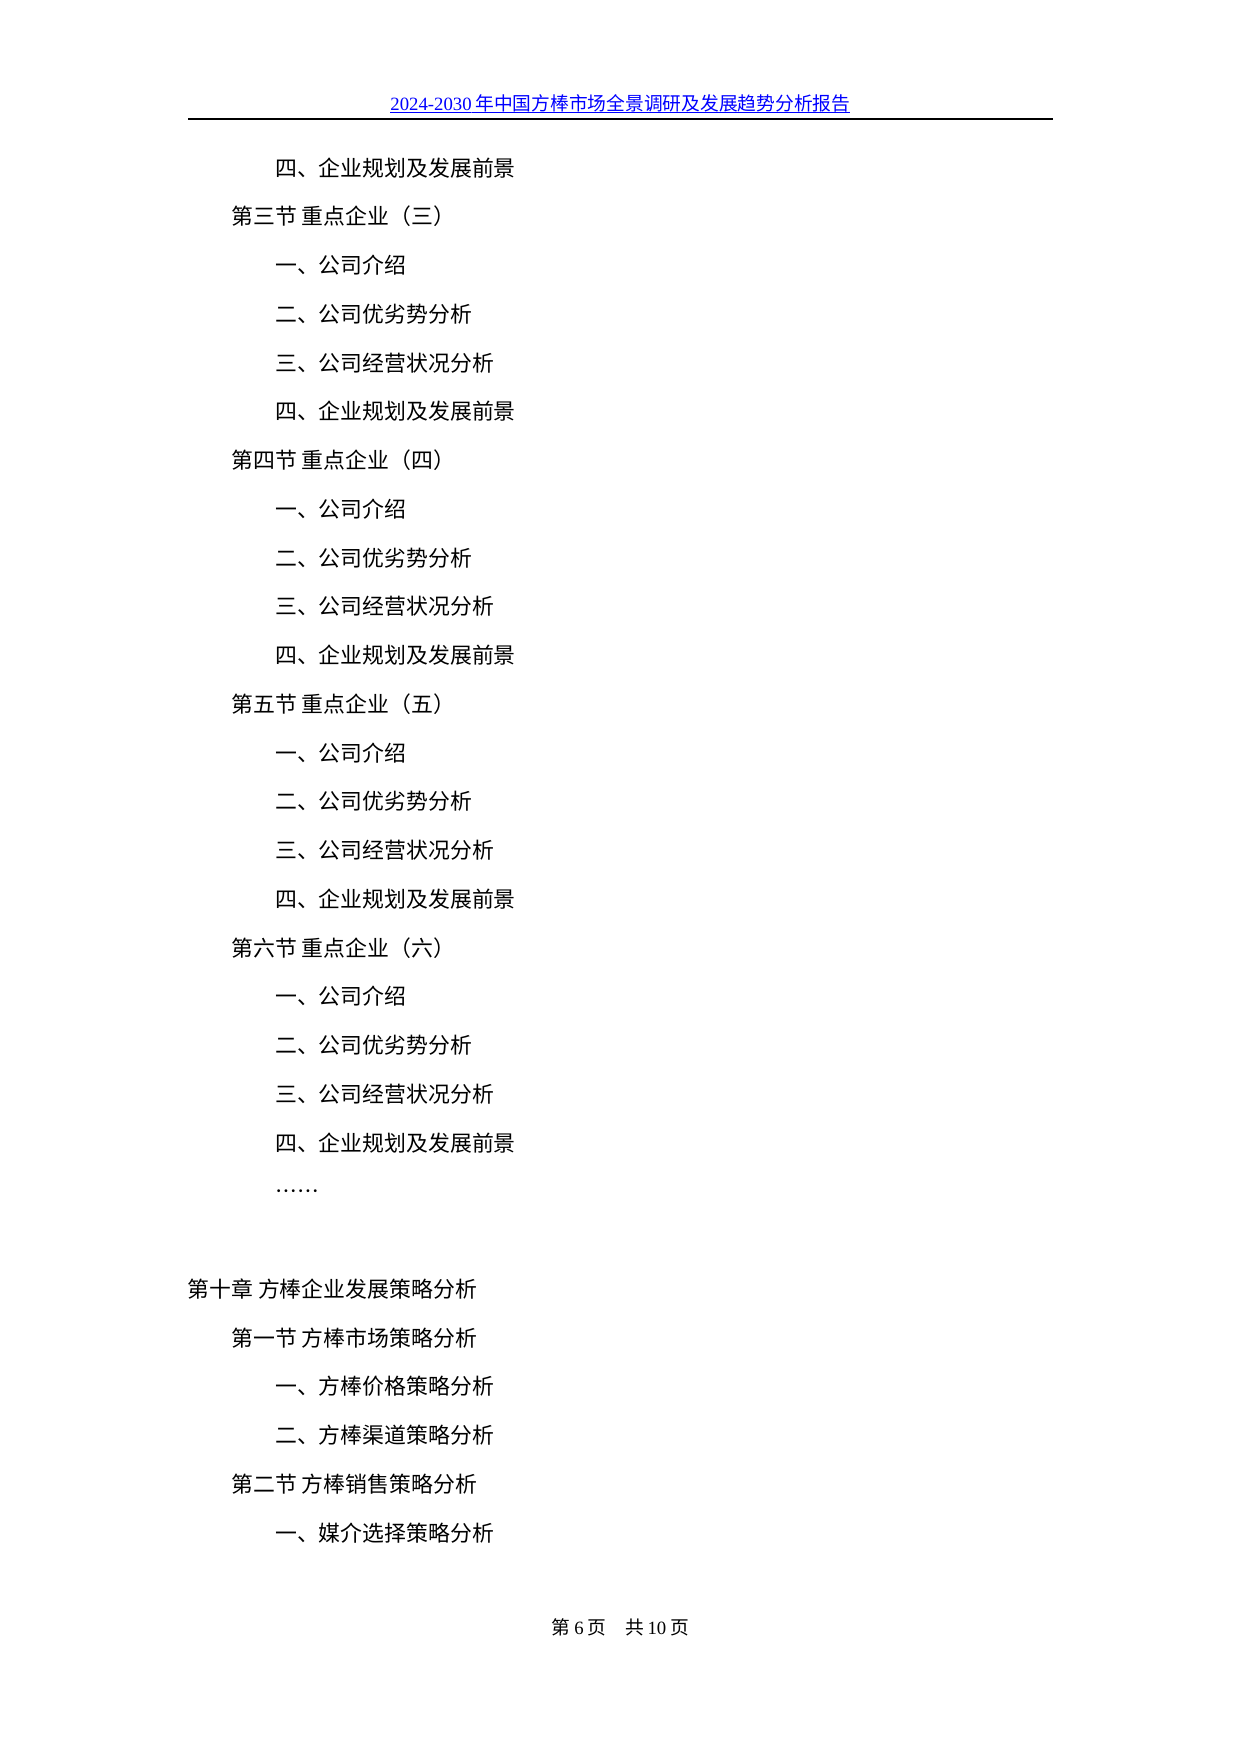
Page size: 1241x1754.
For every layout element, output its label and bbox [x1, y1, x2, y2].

text [187, 150, 1053, 1548]
